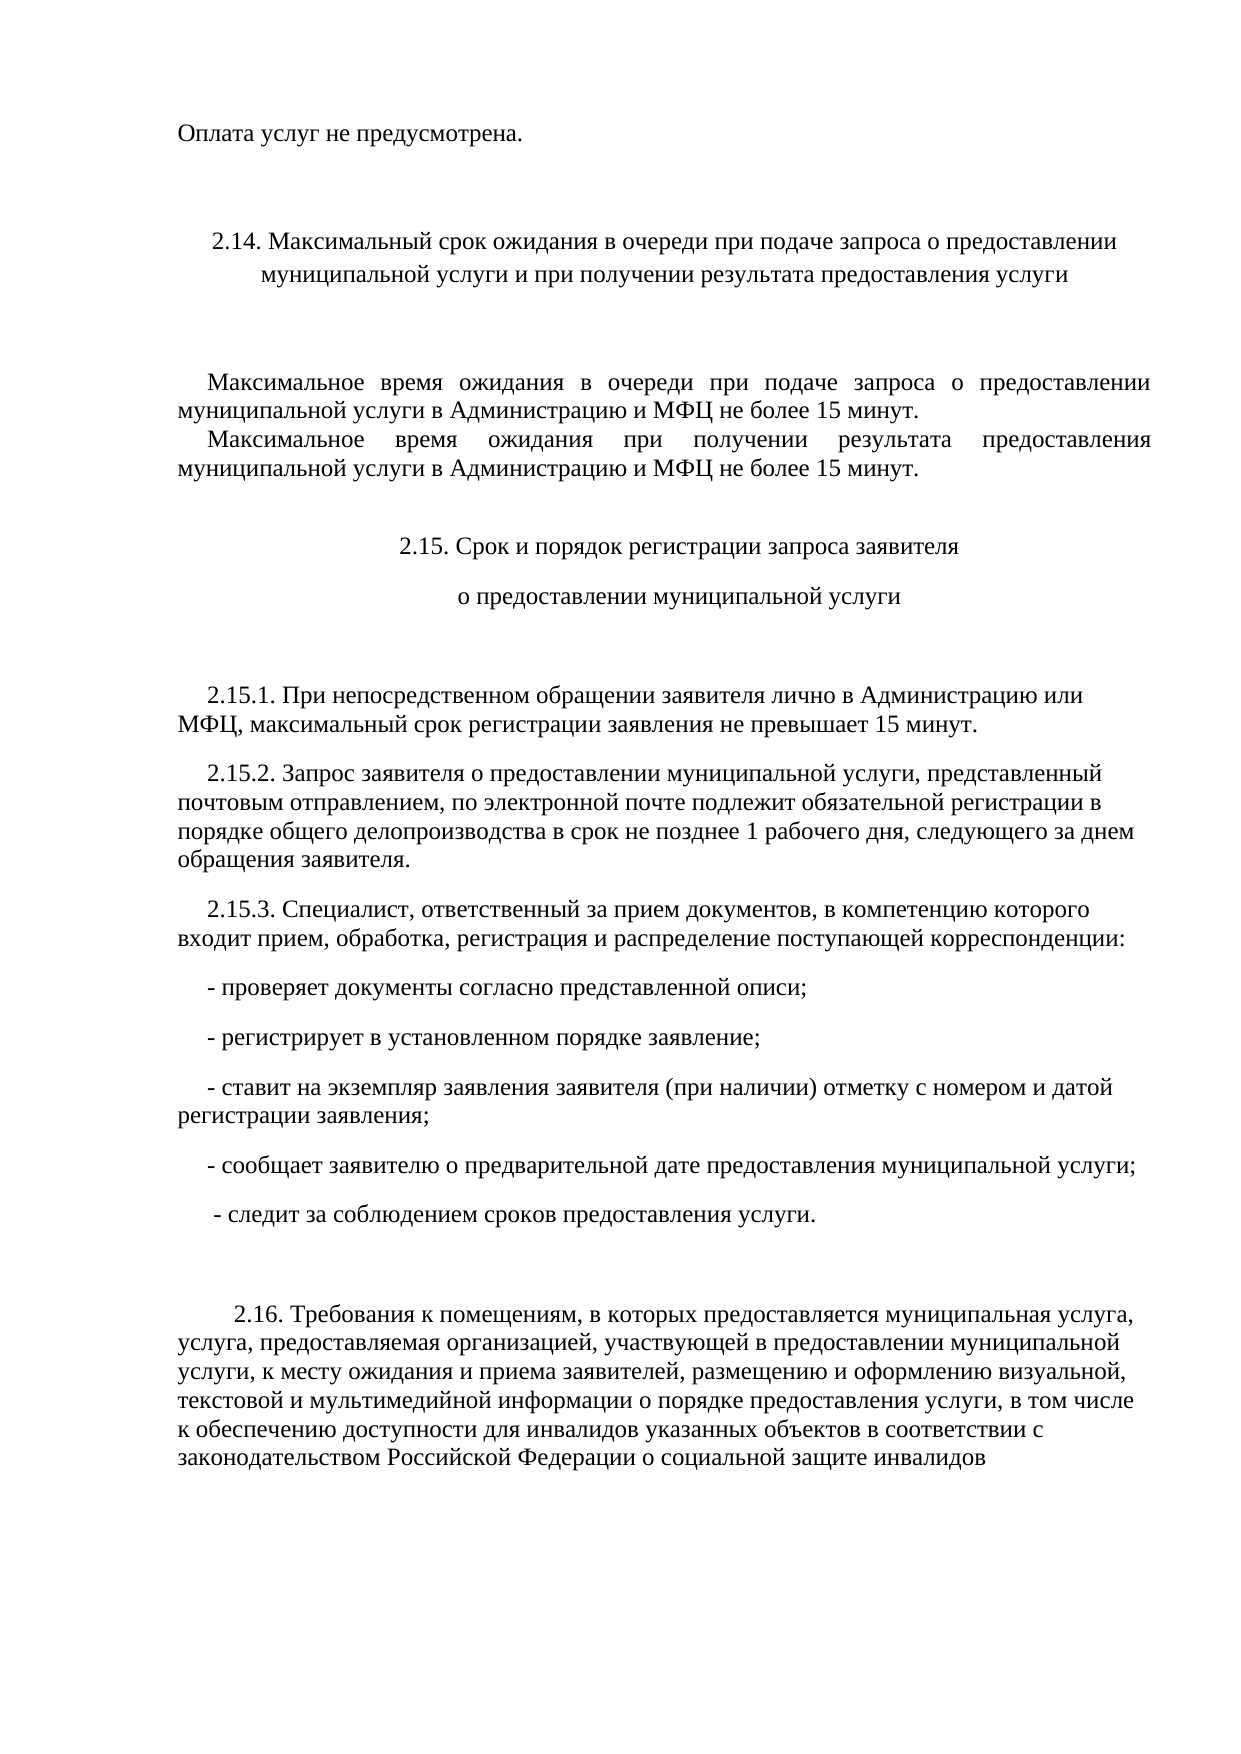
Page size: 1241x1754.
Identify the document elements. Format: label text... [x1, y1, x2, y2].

text - сообщает заявителю о предварительной дате предоставления муниципальной услуги; [177, 1150, 1152, 1179]
text 2.15. Срок и порядок регистрации запроса заявителя [177, 531, 1152, 560]
text Оплата услуг не предусмотрена. [177, 118, 1152, 147]
text - проверяет документы согласно представленной описи; [177, 972, 1152, 1001]
text - следит за соблюдением сроков предоставления услуги. [177, 1199, 1152, 1228]
text Максимальное время ожидания в очереди при подаче запроса о предоставлении муниципальной услуги в Администрацию и МФЦ не более 15 минут. [177, 367, 1152, 424]
text - регистрирует в установленном порядке заявление; [177, 1022, 1152, 1051]
text о предоставлении муниципальной услуги [177, 581, 1152, 609]
text Максимальное время ожидания при получении результата предоставления муниципальной услуги в Администрацию и МФЦ не более 15 минут. [177, 424, 1152, 482]
text 2.14. Максимальный срок ожидания в очереди при подаче запроса о предоставлении муниципальной услуги и при получении результата предоставления услуги [177, 226, 1152, 288]
text 2.15.1. При непосредственном обращении заявителя лично в Администрацию или МФЦ, максимальный срок регистрации заявления не превышает 15 минут. [177, 680, 1152, 737]
text - ставит на экземпляр заявления заявителя (при наличии) отметку с номером и датой регистрации заявления; [177, 1072, 1152, 1129]
text 2.15.2. Запрос заявителя о предоставлении муниципальной услуги, представленный почтовым отправлением, по электронной почте подлежит обязательной регистрации в порядке общего делопроизводства в срок не позднее 1 рабочего дня, следующего за днем обращения заявителя. [177, 758, 1152, 873]
text 2.15.3. Специалист, ответственный за прием документов, в компетенцию которого входит прием, обработка, регистрация и распределение поступающей корреспонденции: [177, 894, 1152, 952]
text 2.16. Требования к помещениям, в которых предоставляется муниципальная услуга, услуга, предоставляемая организацией, участвующей в предоставлении муниципальной услуги, к месту ожидания и приема заявителей, размещению и оформлению визуальной, текстовой и мультимедийной информации о порядке предоставления услуги, в том числе к обеспечению доступности для инвалидов указанных объектов в соответствии с законодательством Российской Федерации о социальной защите инвалидов [177, 1299, 1152, 1471]
